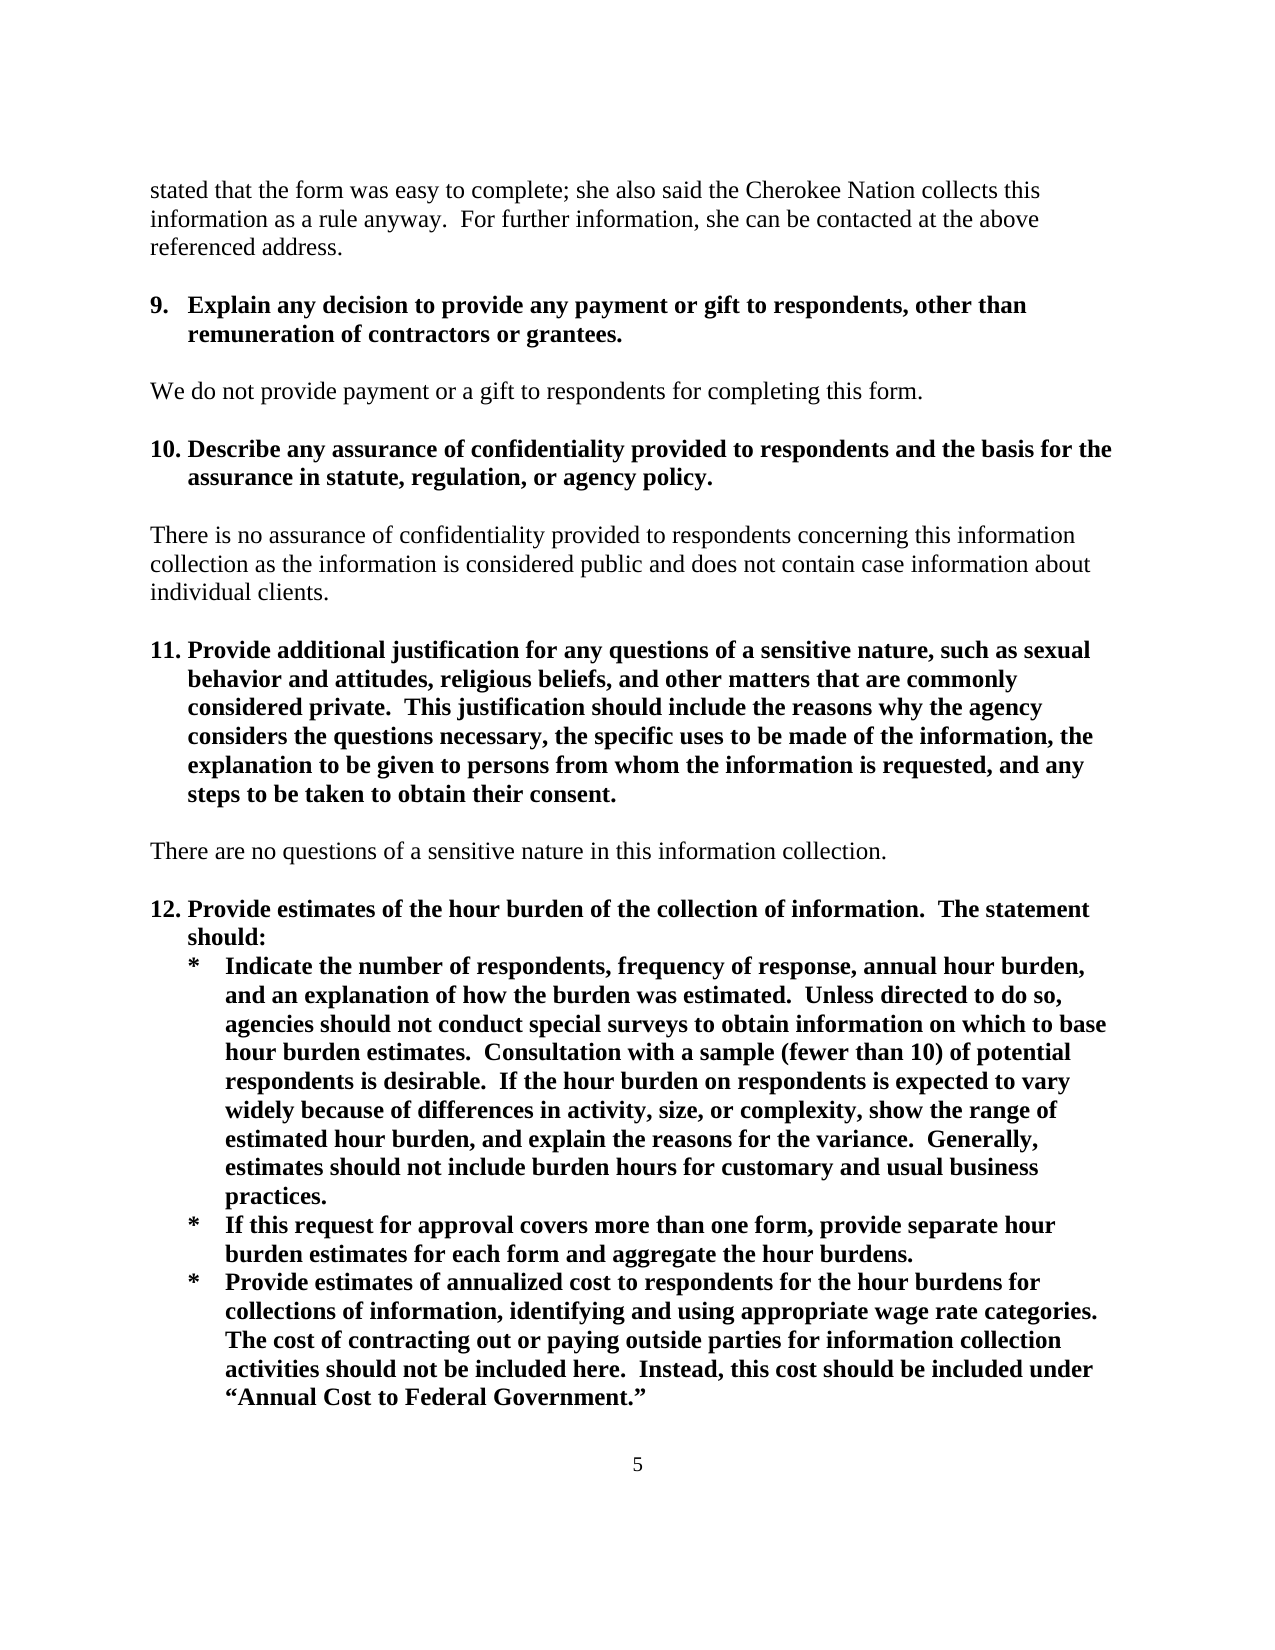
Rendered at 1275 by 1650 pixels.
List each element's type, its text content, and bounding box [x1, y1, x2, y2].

text * If this request for approval covers more than one form, provide separate hour burden estimates for each form and aggregate the hour burdens. [150, 1210, 1125, 1267]
text 12. Provide estimates of the hour burden of the collection of information. The statement should: [150, 894, 1125, 951]
text There is no assurance of confidentiality provided to respondents concerning this information collection as the information is considered public and does not contain case information about individual clients. [150, 520, 1125, 606]
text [150, 175, 1125, 261]
text * Provide estimates of annualized cost to respondents for the hour burdens for collections of information, identifying and using appropriate wage rate categories. The cost of contracting out or paying outside parties for information collection activities should not be included here. Instead, this cost should be included under “Annual Cost to Federal Government.” [150, 1267, 1125, 1411]
text 11. Provide additional justification for any questions of a sensitive nature, such as sexual behavior and attitudes, religious beliefs, and other matters that are commonly considered private. This justification should include the reasons why the agency considers the questions necessary, the specific uses to be made of the information, the explanation to be given to persons from whom the information is requested, and any steps to be taken to obtain their consent. [150, 635, 1125, 807]
text We do not provide payment or a gift to respondents for completing this form. [150, 376, 1125, 405]
text 9. Explain any decision to provide any payment or gift to respondents, other than remuneration of contractors or grantees. [150, 290, 1125, 347]
text * Indicate the number of respondents, frequency of response, annual hour burden, and an explanation of how the burden was estimated. Unless directed to do so, agencies should not conduct special surveys to obtain information on which to base hour burden estimates. Consultation with a sample (fewer than 10) of potential respondents is desirable. If the hour burden on respondents is expected to vary widely because of differences in activity, size, or complexity, show the range of estimated hour burden, and explain the reasons for the variance. Generally, estimates should not include burden hours for customary and usual business practices. [150, 951, 1125, 1210]
text There are no questions of a sensitive nature in this information collection. [150, 836, 1125, 865]
text 10. Describe any assurance of confidentiality provided to respondents and the basis for the assurance in statute, regulation, or agency policy. [150, 434, 1125, 491]
